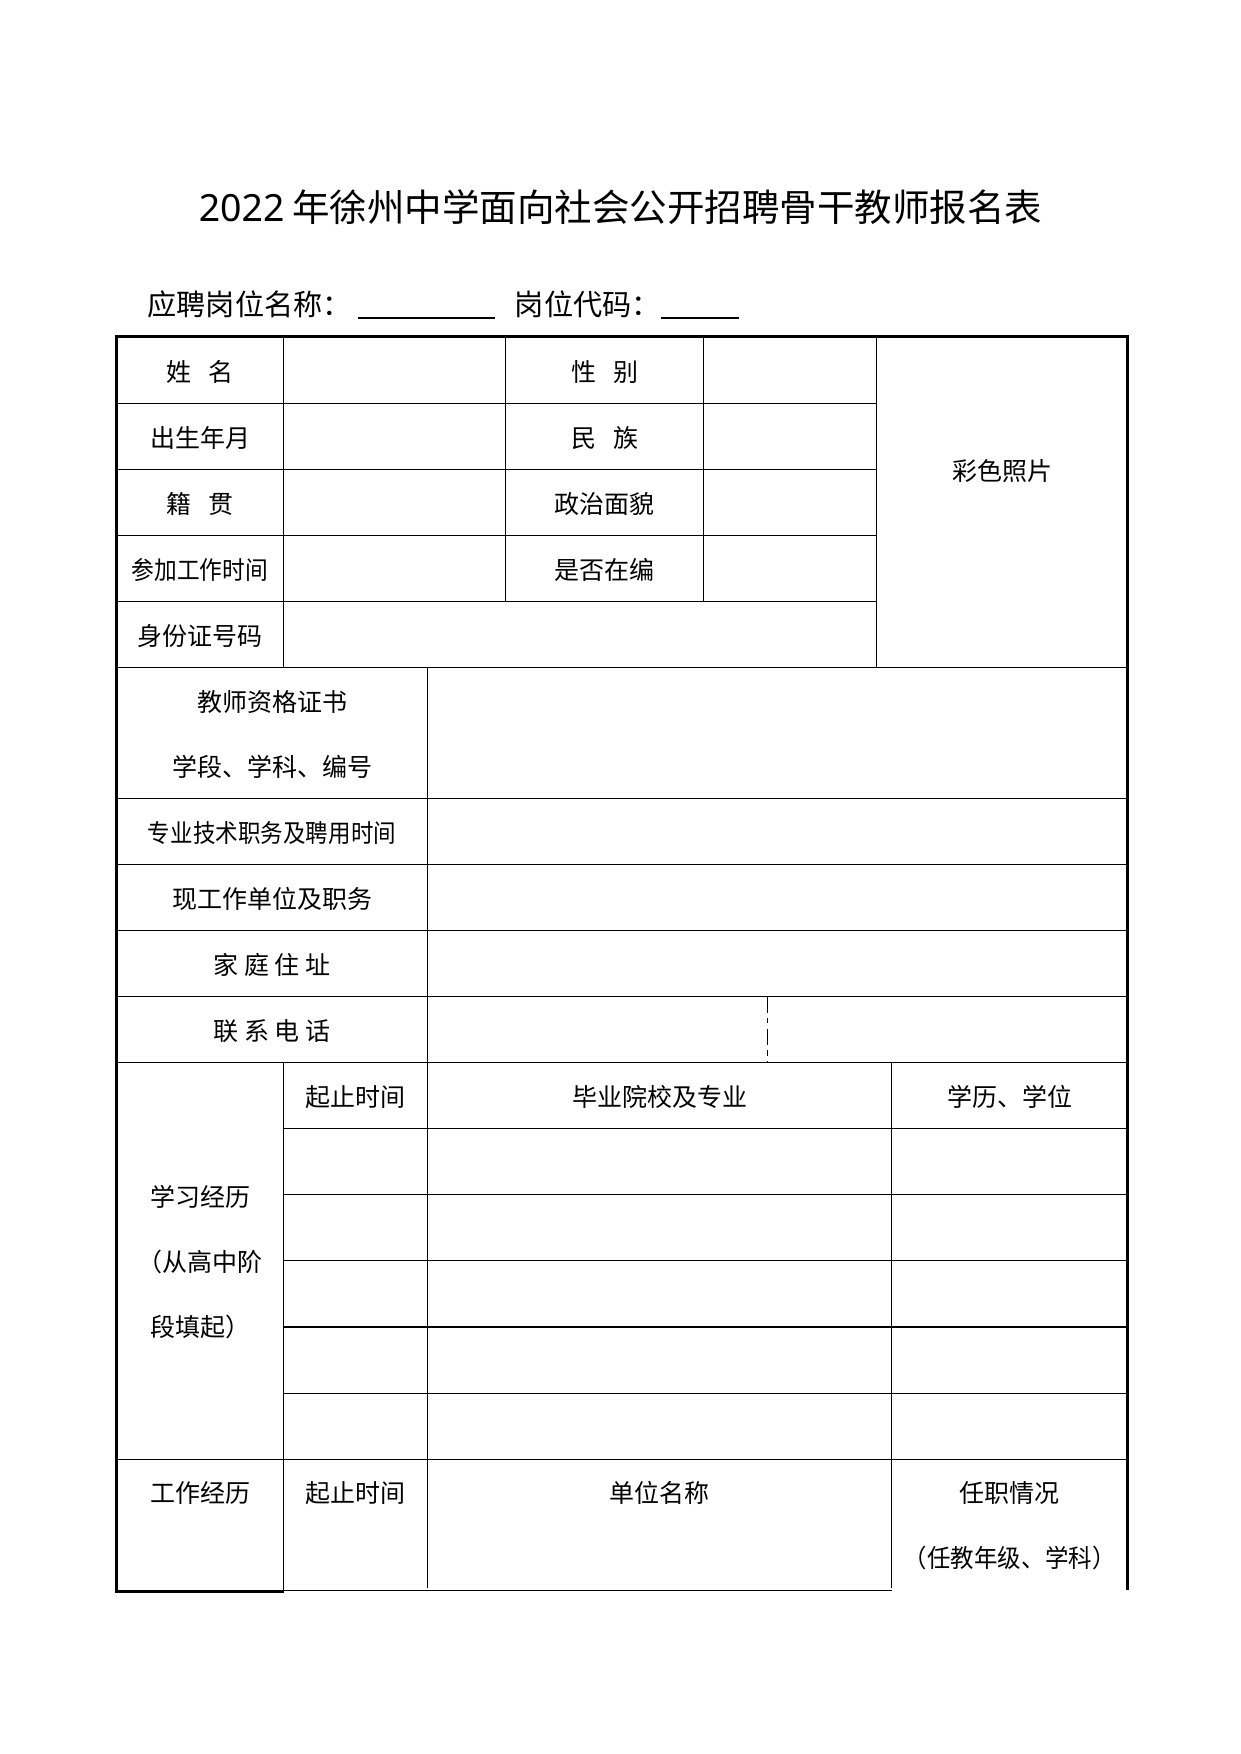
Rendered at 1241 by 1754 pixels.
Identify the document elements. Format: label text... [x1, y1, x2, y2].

table_cell 籍 贯 [118, 470, 283, 535]
table_cell [704, 470, 876, 535]
table_header 彩色照片 [877, 338, 1126, 667]
text 2022年徐州中学面向社会公开招聘骨干教师报名表 [118, 172, 1122, 237]
table_cell [892, 1129, 1126, 1194]
table_cell [892, 1394, 1126, 1458]
table_cell [284, 1328, 427, 1392]
table_cell [428, 1261, 891, 1326]
table_cell [284, 404, 505, 469]
table_cell 起止时间 [284, 1063, 427, 1128]
table_header [284, 338, 505, 403]
table_cell [768, 997, 1126, 1062]
table_cell [892, 1195, 1126, 1260]
table_cell [284, 470, 505, 535]
table_cell 现工作单位及职务 [118, 865, 427, 930]
table_cell [284, 1195, 427, 1260]
table_cell [284, 602, 876, 667]
table_cell 专业技术职务及聘用时间 [118, 799, 427, 864]
table_cell [284, 1261, 427, 1326]
table_cell 教师资格证书 学段、学科、编号 [118, 668, 427, 798]
table_cell [284, 1129, 427, 1194]
table_header 姓 名 [118, 338, 283, 403]
table_cell 工作经历 [118, 1460, 283, 1589]
table_cell [892, 1328, 1126, 1392]
table_cell [428, 1328, 891, 1392]
table_cell 单位名称 [428, 1460, 892, 1589]
table_cell 学习经历 （从高中阶段填起） [118, 1063, 283, 1458]
table_cell 民 族 [506, 404, 703, 469]
table_cell [428, 799, 1126, 864]
table_cell [704, 404, 876, 469]
table_cell 任职情况 （任教年级、学科） [892, 1460, 1126, 1589]
table_cell [428, 931, 1126, 996]
table_cell [428, 865, 1126, 930]
table_cell 家 庭 住 址 [118, 931, 427, 996]
text 应聘岗位名称： 岗位代码： [118, 270, 1122, 335]
table_cell 起止时间 [284, 1460, 427, 1589]
table_cell 毕业院校及专业 [428, 1063, 891, 1128]
table_cell 政治面貌 [506, 470, 703, 535]
table_cell 身份证号码 [118, 602, 283, 667]
table_header [704, 338, 876, 403]
table_cell [428, 668, 1126, 798]
table_header 性 别 [506, 338, 703, 403]
table_cell 联 系 电 话 [118, 997, 427, 1062]
table_cell [704, 536, 876, 601]
table_cell 学历、学位 [892, 1063, 1126, 1128]
table_cell [892, 1261, 1126, 1326]
table_cell [428, 1129, 891, 1194]
table_cell [428, 1195, 891, 1260]
table_cell 出生年月 [118, 404, 283, 469]
table_cell [428, 997, 767, 1062]
table_cell [428, 1394, 891, 1458]
table_cell 是否在编 [506, 536, 703, 601]
table_cell 参加工作时间 [118, 536, 283, 601]
table_cell [284, 536, 505, 601]
table_cell [284, 1394, 427, 1458]
